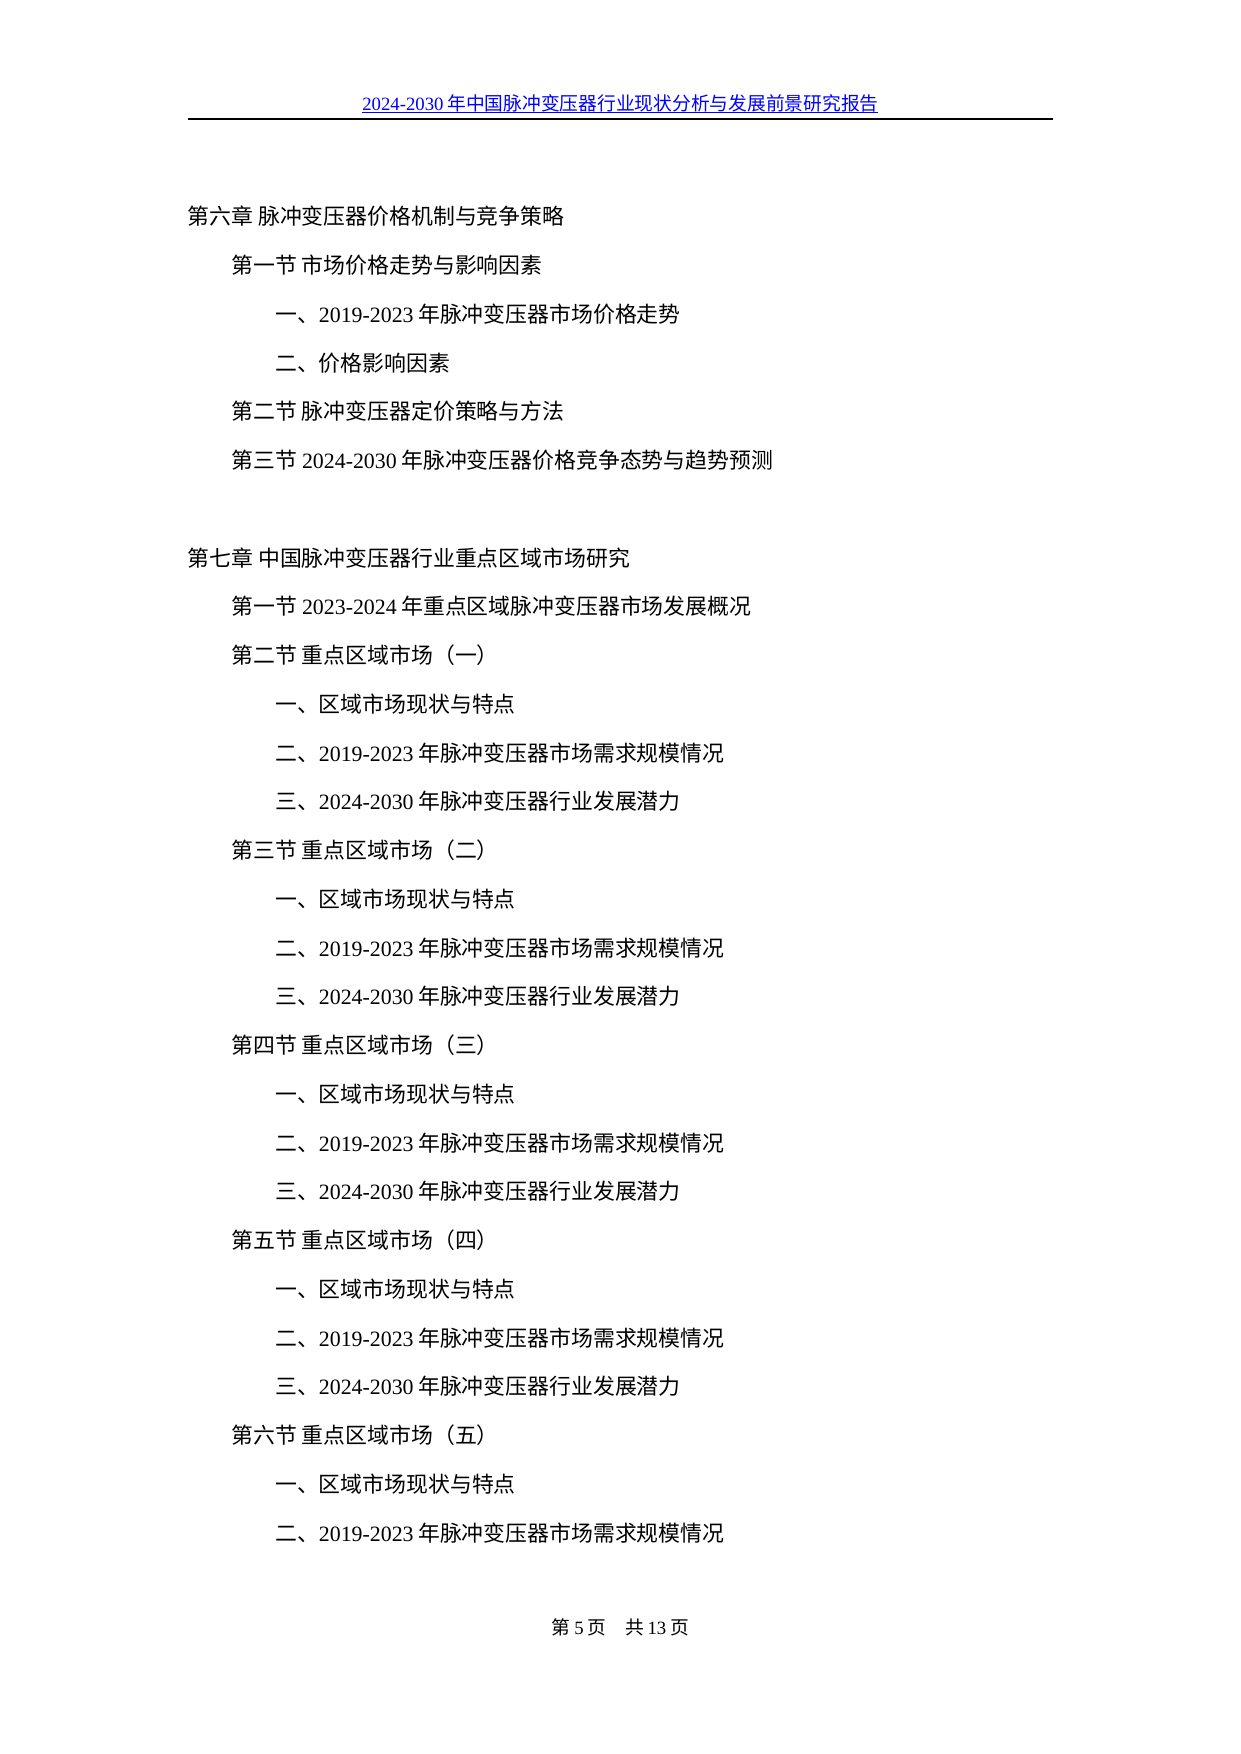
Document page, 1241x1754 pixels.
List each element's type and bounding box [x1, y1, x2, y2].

text [187, 150, 1053, 1548]
